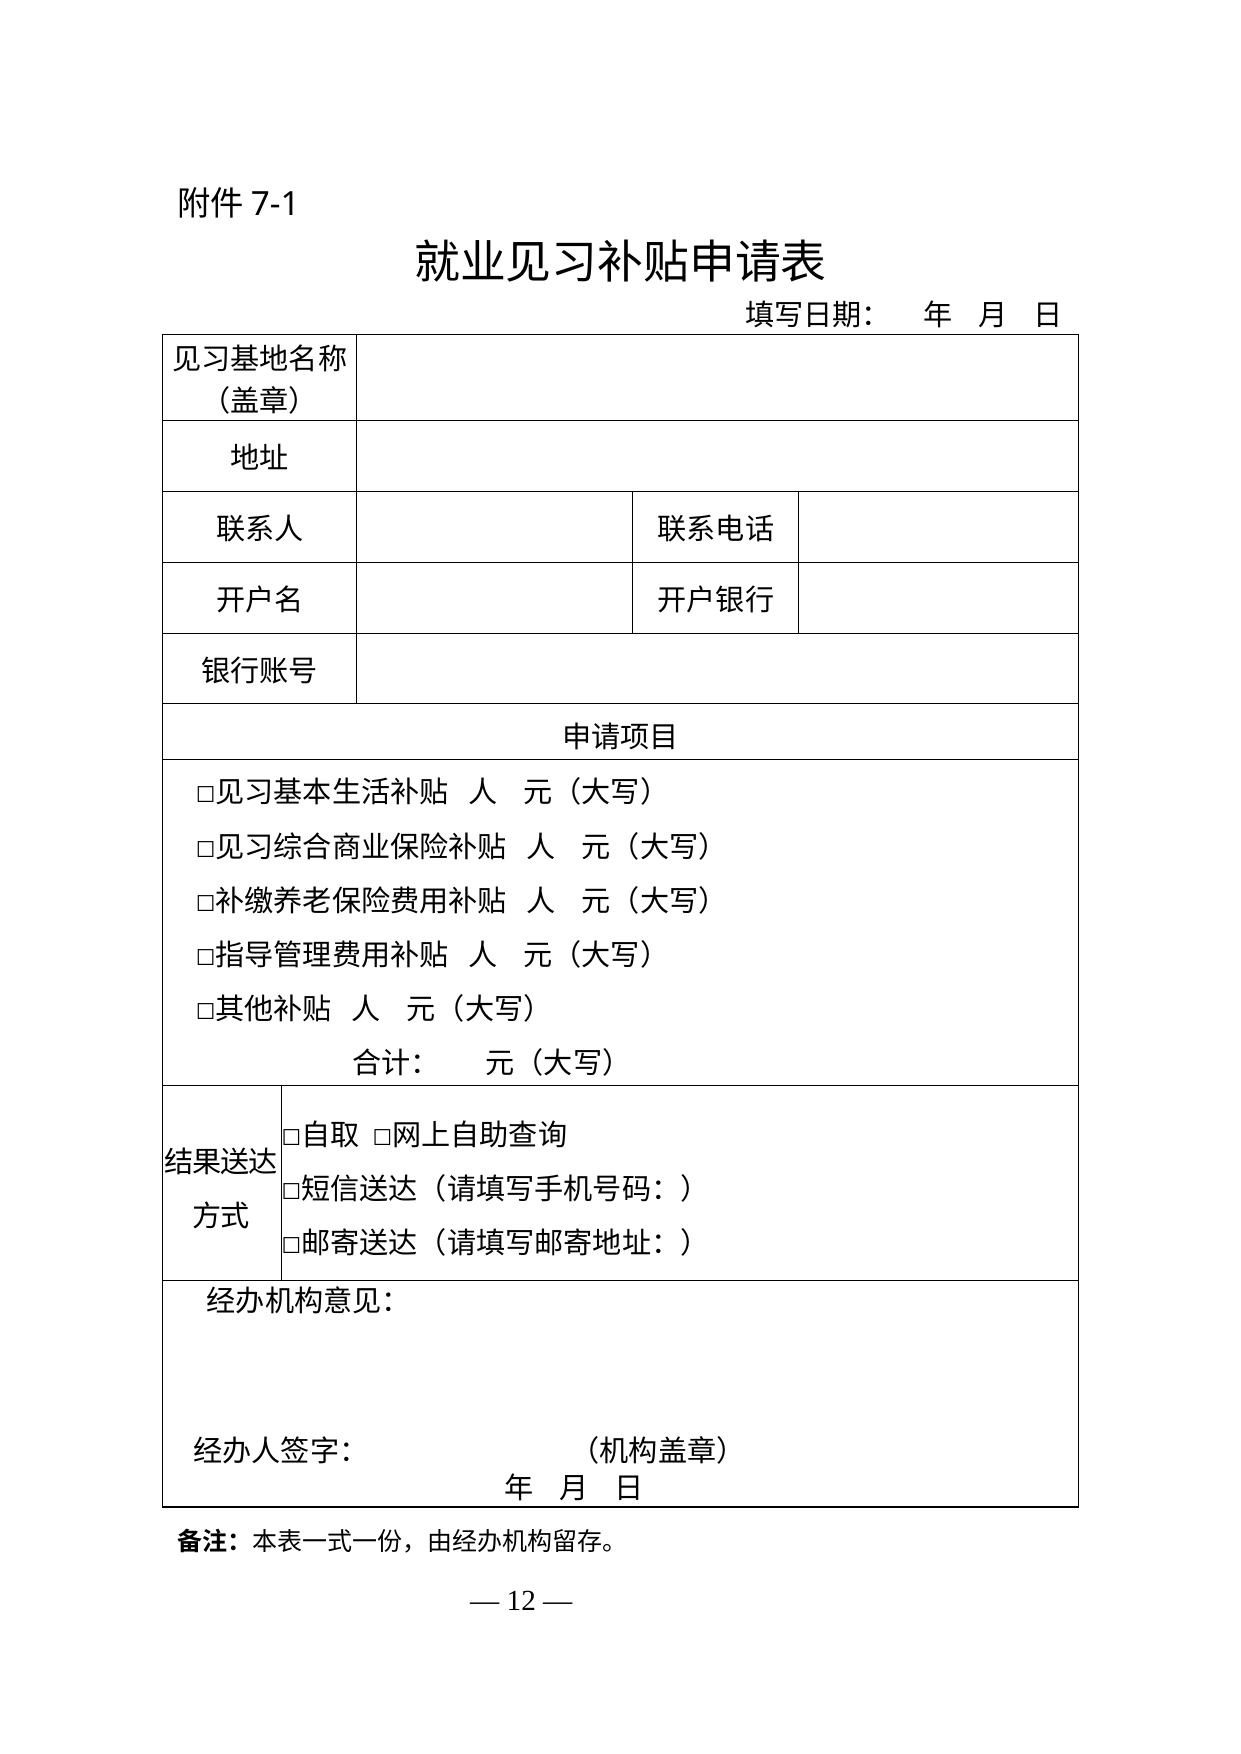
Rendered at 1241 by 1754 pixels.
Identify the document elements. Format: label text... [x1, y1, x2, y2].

table_cell [357, 492, 632, 562]
table_cell ☐见习基本生活补贴 人 元（大写） ☐见习综合商业保险补贴 人 元（大写） ☐补缴养老保险费用补贴 人 元（大写） ☐指导管理费用补贴 人 元（大写） ☐其他补贴 人 元（大写） 合计： 元（大写） [163, 760, 1078, 1084]
table_cell 经办机构意见： 经办人签字： （机构盖章） 年 月 日 [163, 1281, 1078, 1506]
text 就业见习补贴申请表 [177, 226, 1063, 292]
table_cell [799, 492, 1078, 562]
table_cell 开户名 [163, 563, 356, 632]
table_cell 开户银行 [633, 563, 798, 632]
table_cell 银行账号 [163, 634, 356, 703]
table_cell 结果送达 方式 [163, 1086, 281, 1280]
table_cell [357, 634, 1078, 703]
text 附件7-1 [177, 177, 1063, 226]
table_cell 联系电话 [633, 492, 798, 562]
table_cell [799, 563, 1078, 632]
table_cell [357, 421, 1078, 491]
table_cell 地址 [163, 421, 356, 491]
table_cell 联系人 [163, 492, 356, 562]
table_cell ☐自取 ☐网上自助查询 ☐短信送达（请填写手机号码：） ☐邮寄送达（请填写邮寄地址：） [282, 1086, 1078, 1280]
table_cell 申请项目 [163, 704, 1078, 758]
text 备注：本表一式一份，由经办机构留存。 [177, 1508, 1063, 1562]
table_cell [357, 563, 632, 632]
table_header 见习基地名称 （盖章） [163, 335, 356, 420]
table_header [357, 335, 1078, 420]
text 填写日期： 年 月 日 [177, 292, 1063, 334]
